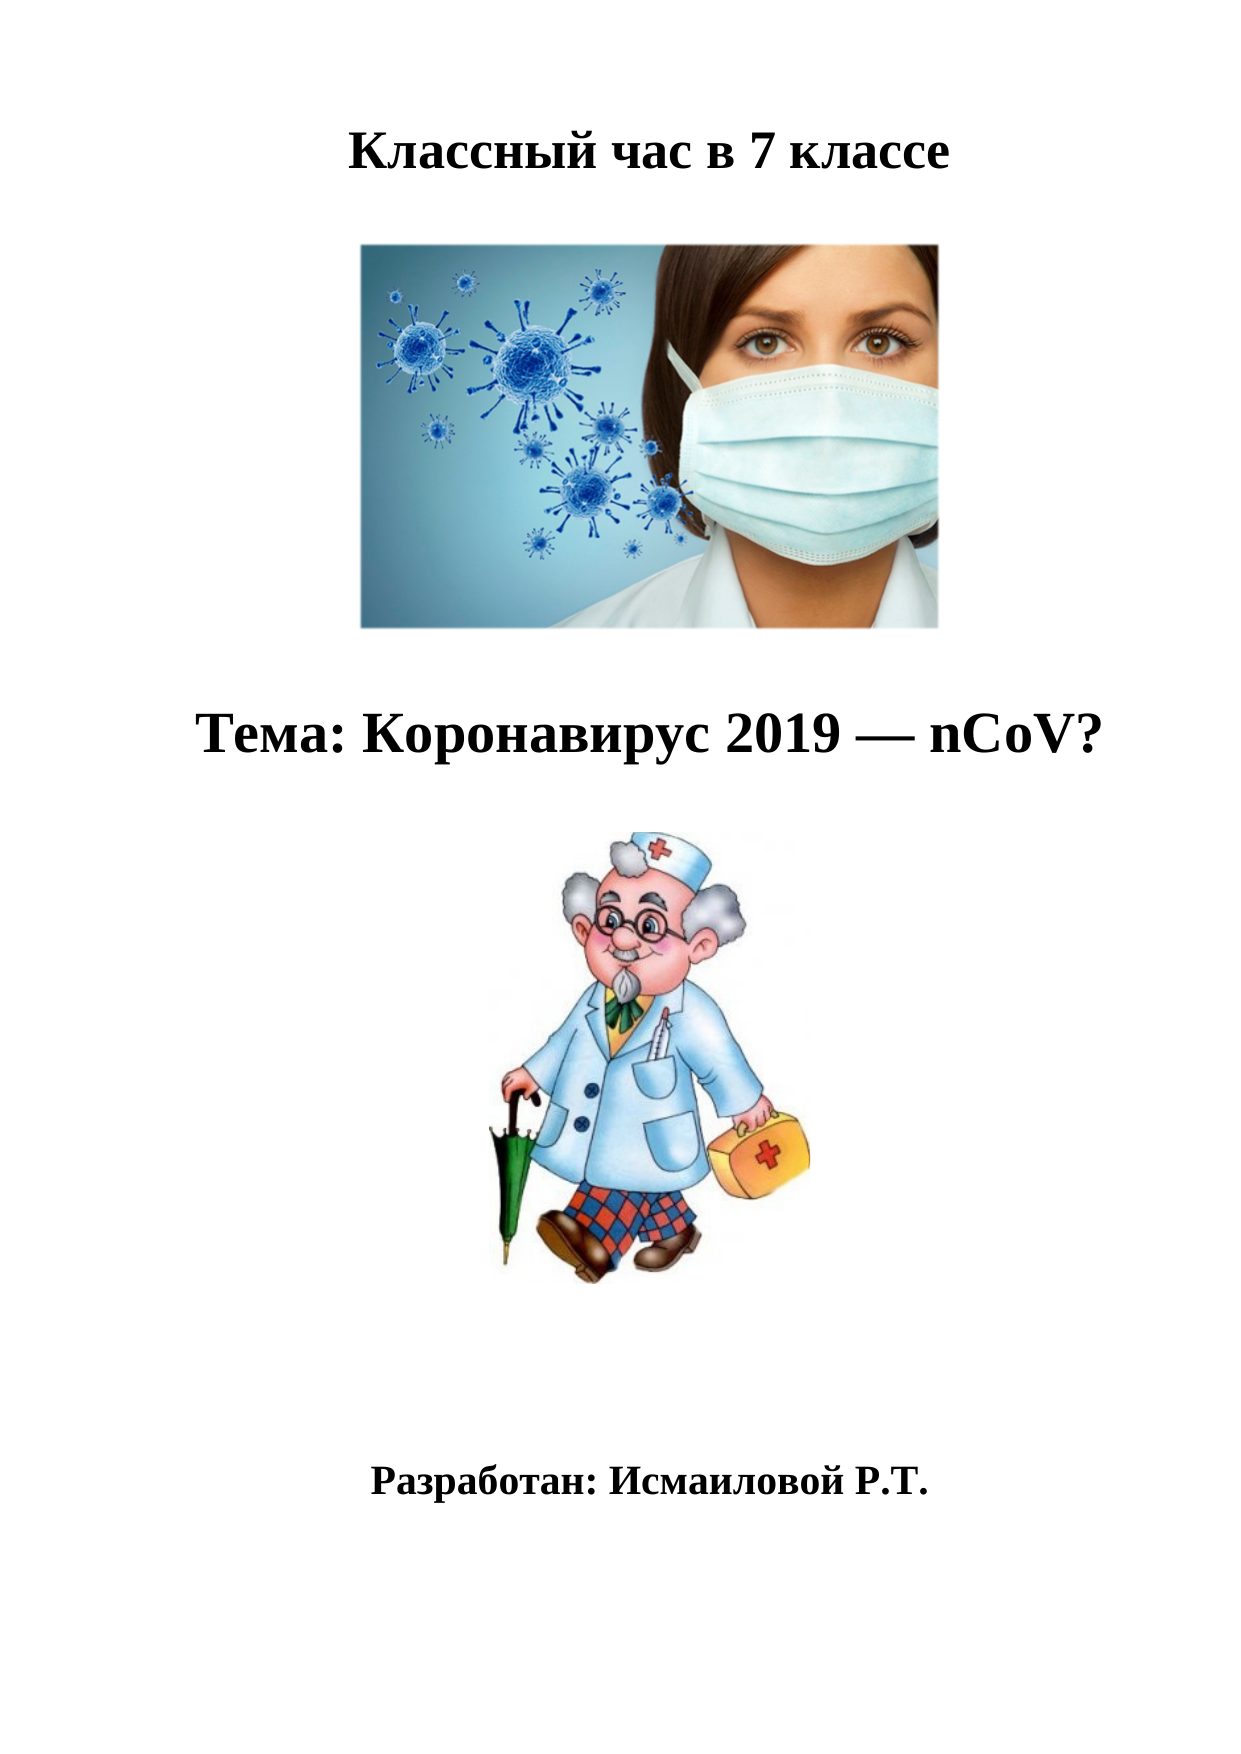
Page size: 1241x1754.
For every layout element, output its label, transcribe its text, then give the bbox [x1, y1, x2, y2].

text Классный час в 7 классе [118, 118, 1181, 180]
picture [358, 242, 941, 631]
text Разработан: Исмаиловой Р.Т. [118, 1456, 1181, 1504]
text Тема: Коронавирус 2019 — nCoV? [118, 698, 1181, 765]
picture [489, 832, 811, 1284]
